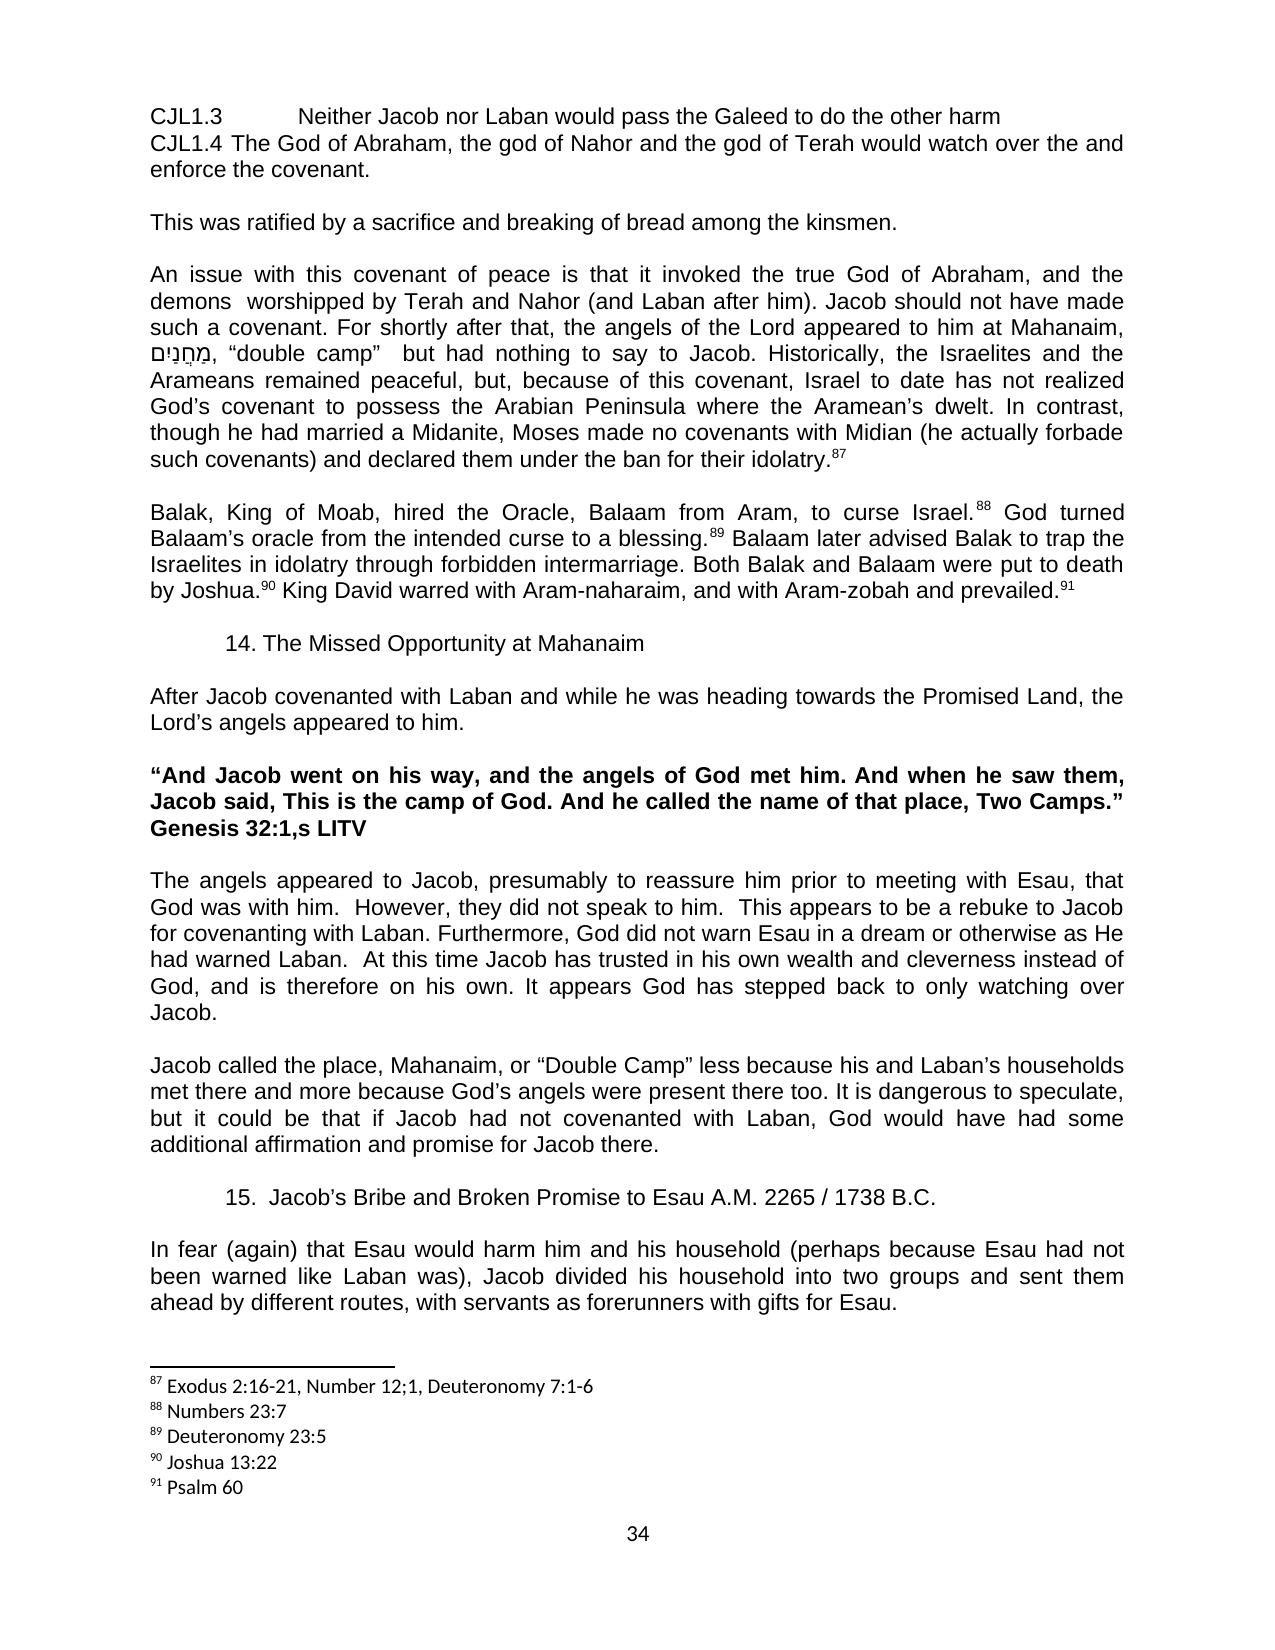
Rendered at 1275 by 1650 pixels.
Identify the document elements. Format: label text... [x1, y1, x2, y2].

text In fear (again) that Esau would harm him and his household (perhaps because Esau had not been warned like Laban was), Jacob divided his household into two groups and sent them ahead by different routes, with servants as forerunners with gifts for Esau. [150, 1236, 1125, 1315]
text “And Jacob went on his way, and the angels of God met him. And when he saw them, Jacob said, This is the camp of God. And he called the name of that place, Two Camps.” Genesis 32:1,s LITV [150, 762, 1125, 841]
text After Jacob covenanted with Laban and while he was heading towards the Promised Land, the Lord’s angels appeared to him. [150, 683, 1125, 736]
text Balak, King of Moab, hired the Oracle, Balaam from Aram, to curse Israel. God turned Balaam’s oracle from the intended curse to a blessing. Balaam later advised Balak to trap the Israelites in idolatry through forbidden intermarriage. Both Balak and Balaam were put to death by Joshua. King David warred with Aram-naharaim, and with Aram-zobah and prevailed. [150, 498, 1125, 604]
text CJL1.4 The God of Abraham, the god of Nahor and the god of Terah would watch over the and enforce the covenant. [150, 129, 1125, 182]
text The angels appeared to Jacob, presumably to reassure him prior to meeting with Esau, that God was with him. However, they did not speak to him. This appears to be a rebuke to Jacob for covenanting with Laban. Furthermore, God did not warn Esau in a dream or otherwise as He had warned Laban. At this time Jacob has trusted in his own wealth and cleverness instead of God, and is therefore on his own. It appears God has stepped back to only watching over Jacob. [150, 867, 1125, 1026]
list Jacob’s Bribe and Broken Promise to Esau A.M. 2265 / 1738 B.C. [225, 1184, 1125, 1210]
text Jacob called the place, Mahanaim, or “Double Camp” less because his and Laban’s households met there and more because God’s angels were present there too. It is dangerous to speculate, but it could be that if Jacob had not covenanted with Laban, God would have had some additional affirmation and promise for Jacob there. [150, 1052, 1125, 1157]
text CJL1.3 Neither Jacob nor Laban would pass the Galeed to do the other harm [150, 103, 1125, 129]
text This was ratified by a sacrifice and breaking of bread among the kinsmen. [150, 208, 1125, 235]
text An issue with this covenant of peace is that it invoked the true God of Abraham, and the demons worshipped by Terah and Nahor (and Laban after him). Jacob should not have made such a covenant. For shortly after that, the angels of the Lord appeared to him at Mahanaim, מַחֲנַיִם, “double camp” but had nothing to say to Jacob. Historically, the Israelites and the Arameans remained peaceful, but, because of this covenant, Israel to date has not realized God’s covenant to possess the Arabian Peninsula where the Aramean’s dwelt. In contrast, though he had married a Midanite, Moses made no covenants with Midian (he actually forbade such covenants) and declared them under the ban for their idolatry. [150, 261, 1125, 472]
list The Missed Opportunity at Mahanaim [225, 630, 1125, 657]
